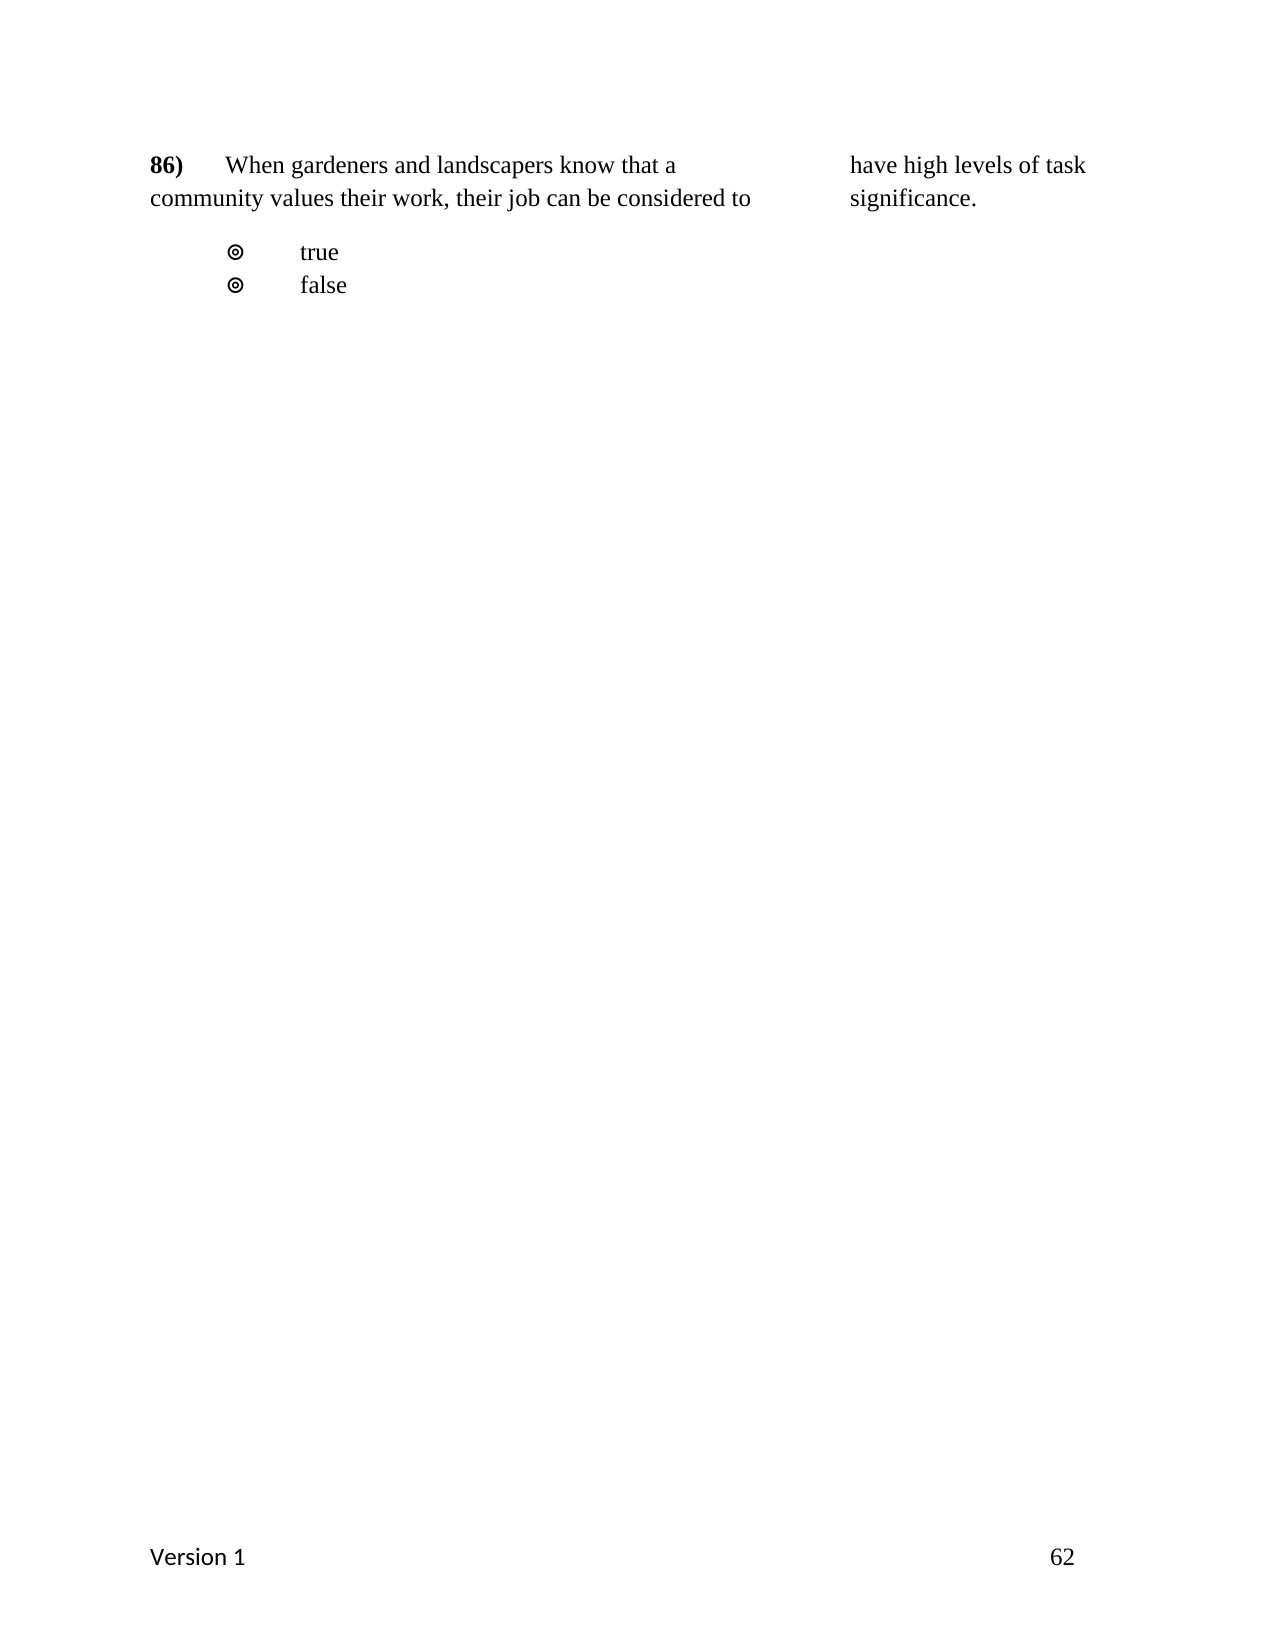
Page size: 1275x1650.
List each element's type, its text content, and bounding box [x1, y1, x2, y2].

text 86) When gardeners and landscapers know that a community values their work, their job can be considered to have high levels of task significance. [850, 150, 1125, 212]
text 86) When gardeners and landscapers know that a community values their work, their job can be considered to have high levels of task significance. [150, 150, 775, 212]
text ⊚ true ⊚ false [150, 237, 775, 299]
